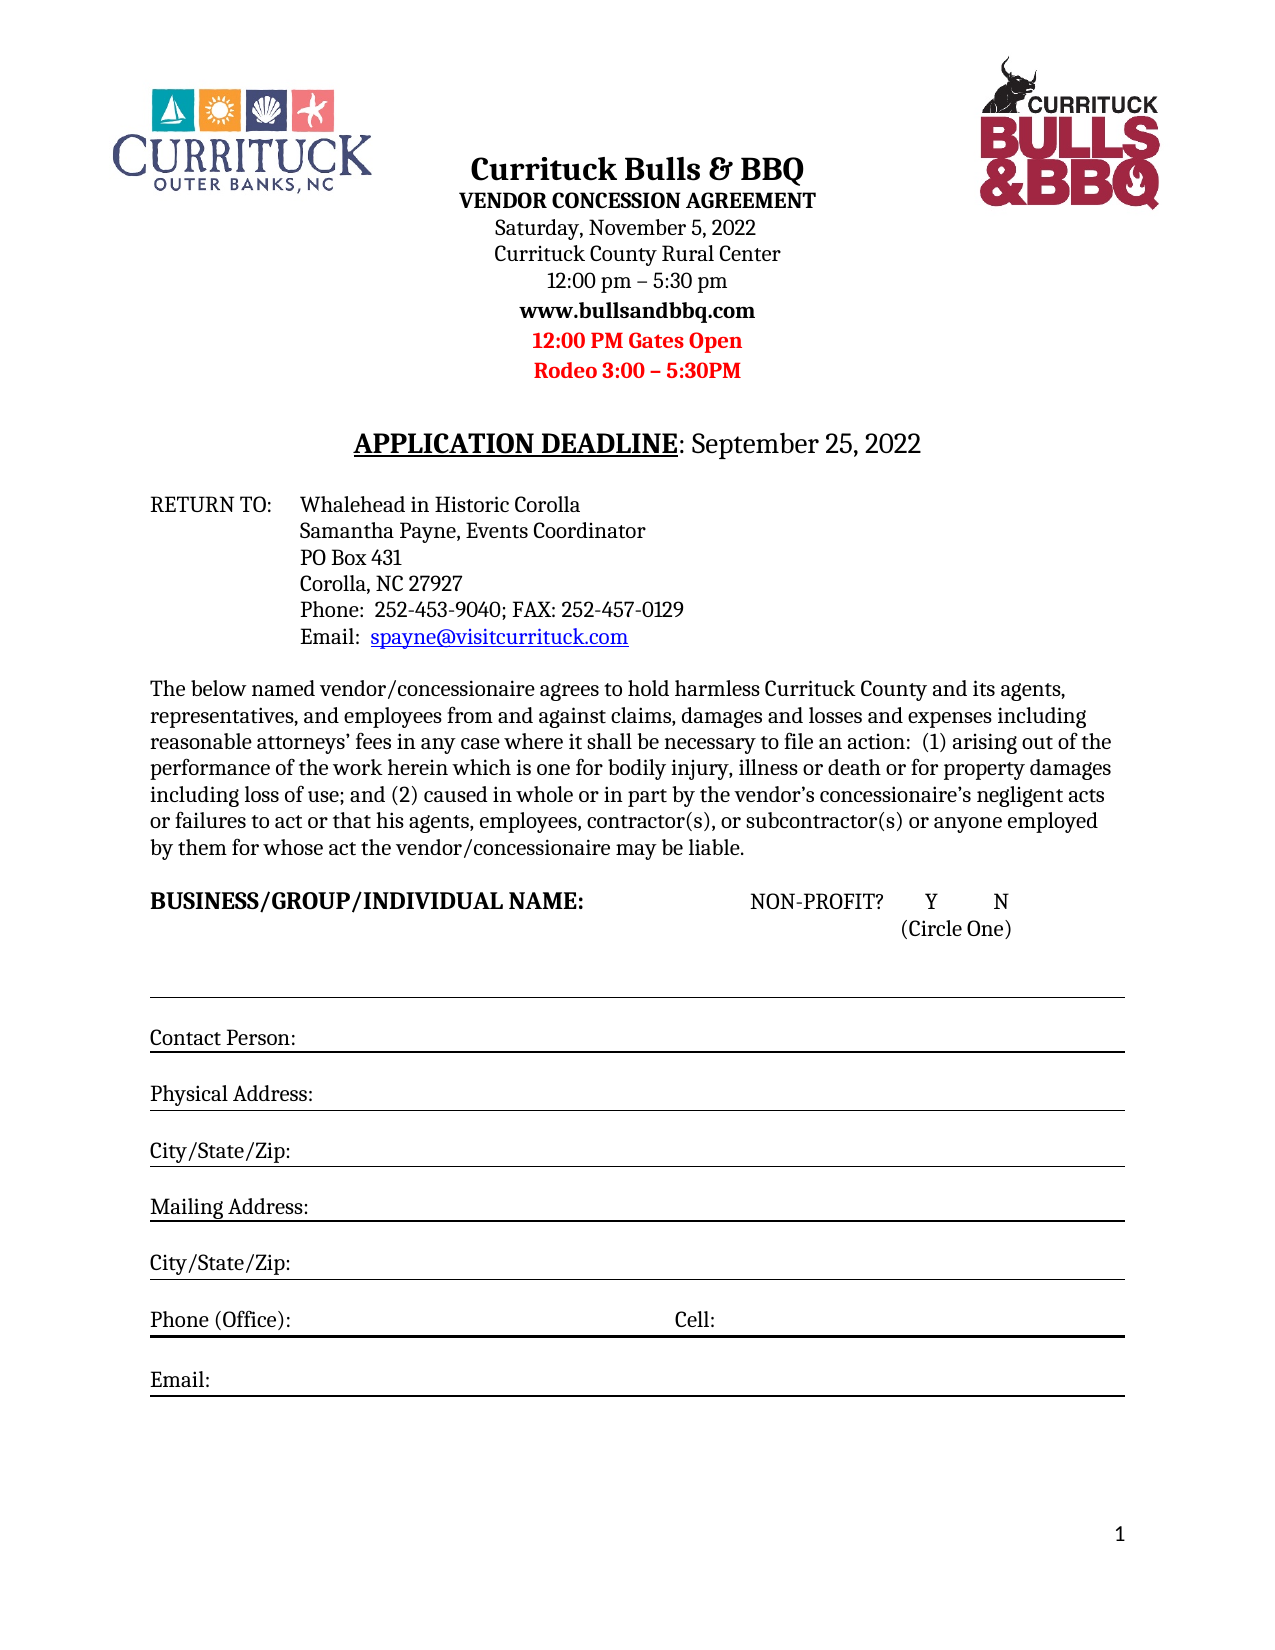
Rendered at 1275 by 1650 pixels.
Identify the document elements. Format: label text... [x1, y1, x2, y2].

text Email: spayne@visitcurrituck.com [150, 623, 1125, 650]
text Rodeo 3:00 – 5:30PM [150, 358, 1125, 384]
picture [98, 69, 386, 213]
text Mailing Address: [150, 1194, 1125, 1220]
text 12:00 PM Gates Open [150, 328, 1125, 354]
text Phone (Office): Cell: [150, 1307, 1125, 1335]
text RETURN TO: Whalehead in Historic Corolla [150, 492, 1125, 518]
text The below named vendor/concessionaire agrees to hold harmless Currituck County and its agents, representatives, and employees from and against claims, damages and losses and expenses including reasonable attorneys’ fees in any case where it shall be necessary to file an action: (1) arising out of the performance of the work herein which is one for bodily injury, illness or death or for property damages including loss of use; and (2) caused in whole or in part by the vendor’s concessionaire’s negligent acts or failures to act or that his agents, employees, contractor(s), or subcontractor(s) or anyone employed by them for whose act the vendor/concessionaire may be liable. [150, 676, 1125, 861]
picture [963, 41, 1176, 224]
text Saturday, November 5, 2022 [450, 215, 1125, 241]
text City/State/Zip: [150, 1247, 1125, 1279]
text Phone: 252-453-9040; FAX: 252-457-0129 [150, 597, 1125, 623]
text City/State/Zip: [150, 1137, 1125, 1166]
text Physical Address: [150, 1077, 1125, 1110]
text Corolla, NC 27927 [150, 571, 1125, 597]
text Email: [150, 1363, 1125, 1395]
text PO Box 431 [150, 544, 1125, 571]
text APPLICATION DEADLINE: September 25, 2022 [150, 427, 1125, 460]
text Currituck Bulls & BBQ [150, 150, 1125, 188]
text VENDOR CONCESSION AGREEMENT [150, 188, 1125, 215]
text Contact Person: [150, 1025, 1125, 1051]
text Currituck County Rural Center [150, 241, 1125, 267]
text Samantha Payne, Events Coordinator [150, 518, 1125, 544]
text 12:00 pm – 5:30 pm [150, 267, 1125, 294]
text (Circle One) [150, 916, 1125, 942]
text www.bullsandbbq.com [150, 298, 1125, 324]
text BUSINESS/GROUP/INDIVIDUAL NAME: NON-PROFIT? Y N [150, 887, 1125, 916]
